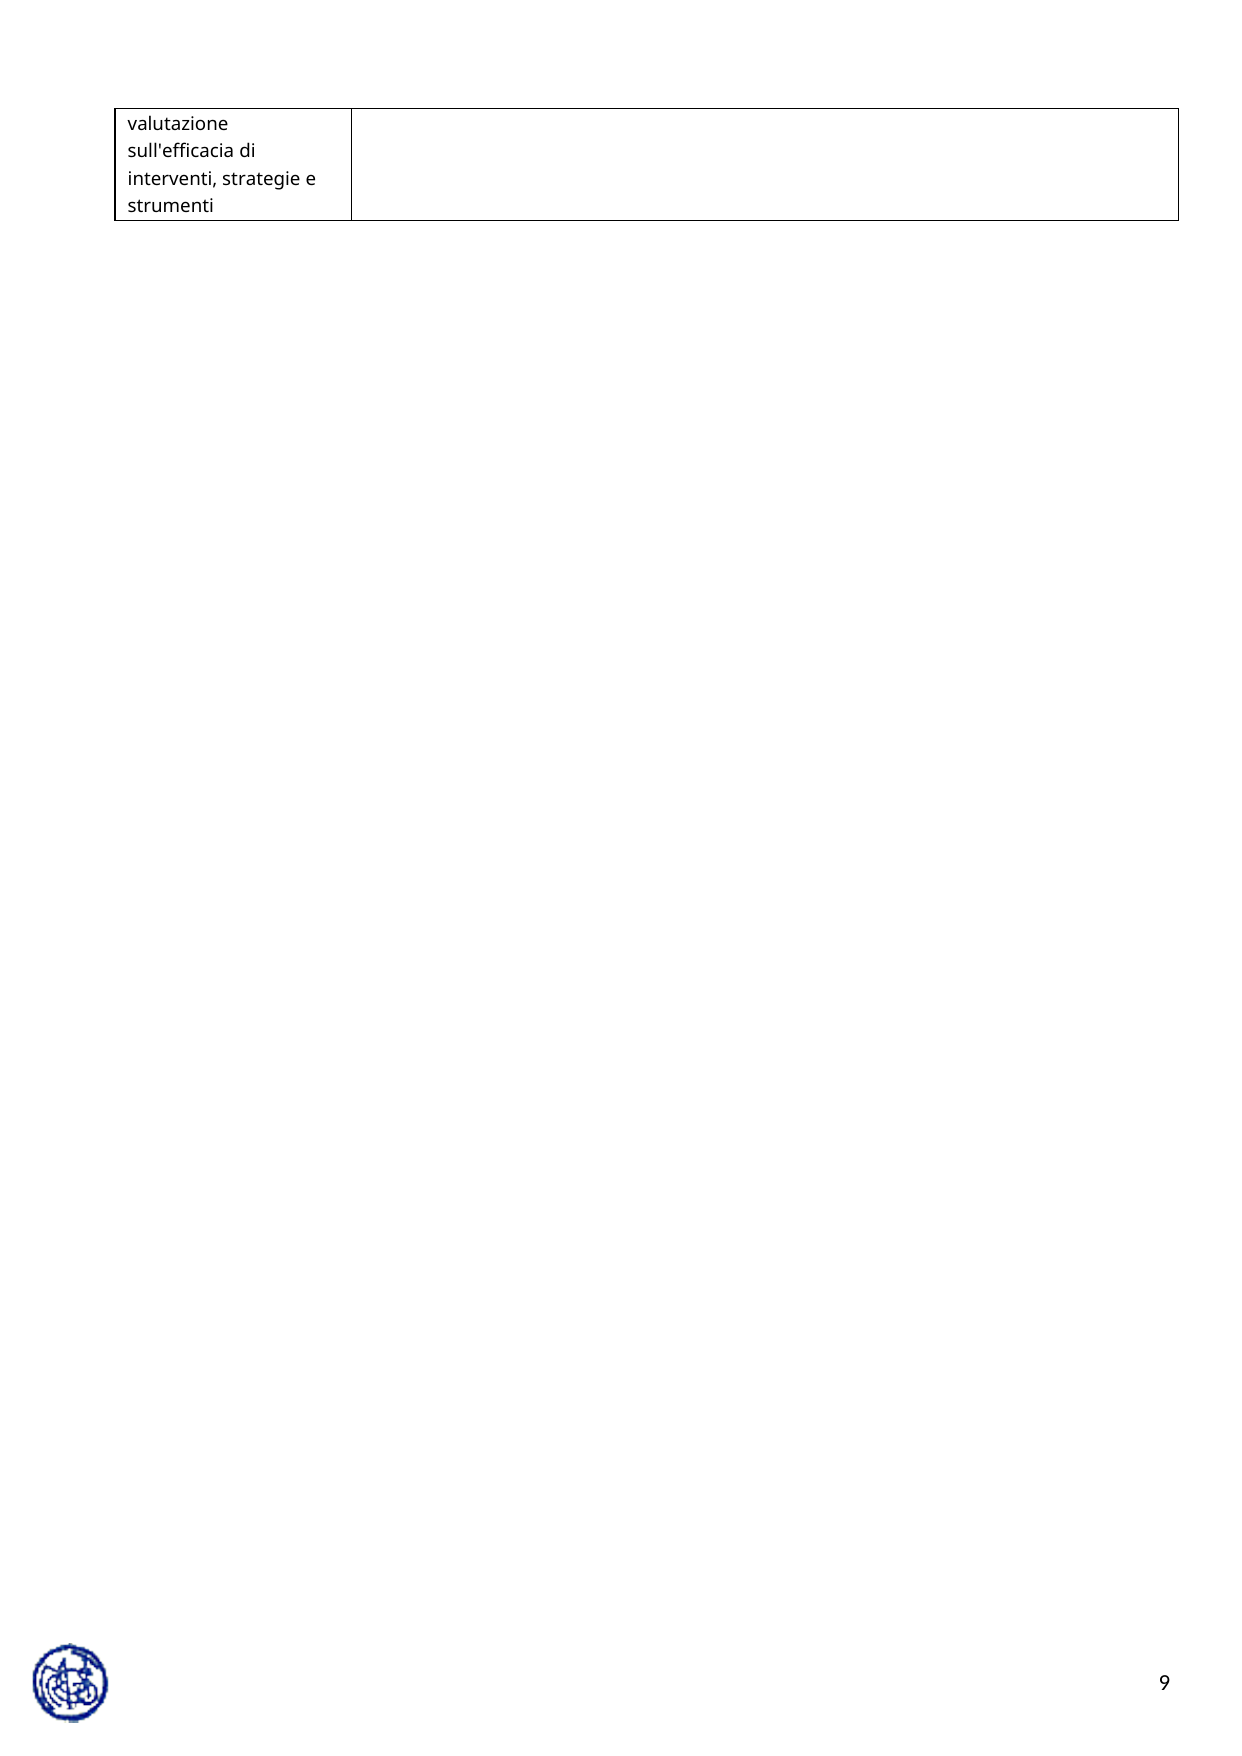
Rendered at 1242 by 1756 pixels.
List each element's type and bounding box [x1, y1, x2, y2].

table_header [116, 109, 351, 220]
table_header [352, 109, 1178, 220]
picture [31, 1643, 111, 1723]
